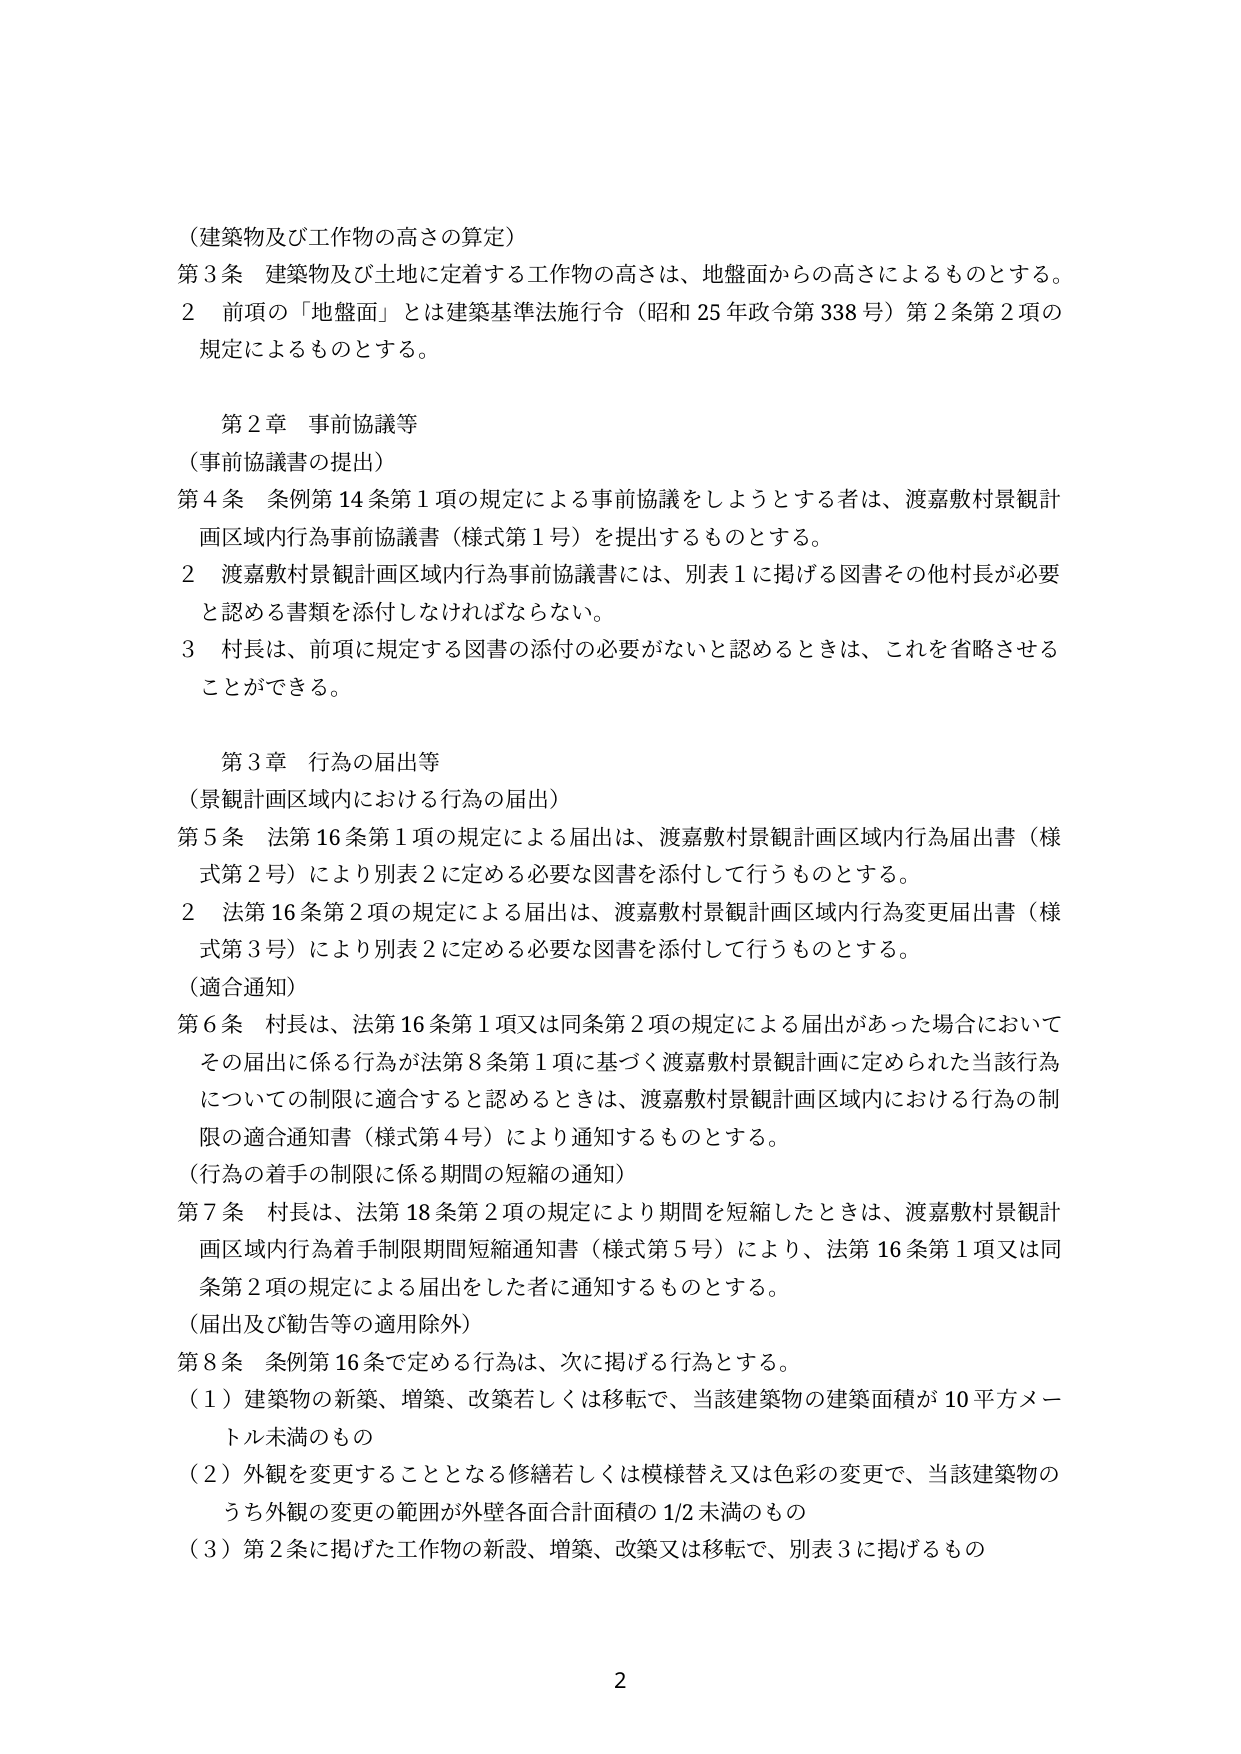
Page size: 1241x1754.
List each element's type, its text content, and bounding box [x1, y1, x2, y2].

text 第４条 条例第14条第１項の規定による事前協議をしようとする者は、渡嘉敷村景観計画区域内行為事前協議書（様式第１号）を提出するものとする。 [177, 479, 1063, 554]
text 第８条 条例第16条で定める行為は、次に掲げる行為とする。 [177, 1342, 1063, 1379]
text ３ 村長は、前項に規定する図書の添付の必要がないと認めるときは、これを省略させることができる。 [177, 629, 1063, 704]
text （３）第２条に掲げた工作物の新設、増築、改築又は移転で、別表３に掲げるもの [177, 1529, 1063, 1567]
text （行為の着手の制限に係る期間の短縮の通知） [177, 1154, 1063, 1192]
text 第５条 法第16条第１項の規定による届出は、渡嘉敷村景観計画区域内行為届出書（様式第２号）により別表２に定める必要な図書を添付して行うものとする。 [177, 817, 1063, 892]
text （２）外観を変更することとなる修繕若しくは模様替え又は色彩の変更で、当該建築物のうち外観の変更の範囲が外壁各面合計面積の1/2未満のもの [177, 1454, 1063, 1529]
text ２ 法第16条第２項の規定による届出は、渡嘉敷村景観計画区域内行為変更届出書（様式第３号）により別表２に定める必要な図書を添付して行うものとする。 [177, 892, 1063, 967]
text （適合通知） [177, 967, 1063, 1004]
text 第２章 事前協議等 [177, 404, 1063, 442]
text 第６条 村長は、法第16条第１項又は同条第２項の規定による届出があった場合において、その届出に係る行為が法第８条第１項に基づく渡嘉敷村景観計画に定められた当該行為についての制限に適合すると認めるときは、渡嘉敷村景観計画区域内における行為の制限の適合通知書（様式第４号）により通知するものとする。 [177, 1004, 1063, 1154]
text 第３章 行為の届出等 [177, 742, 1063, 779]
text （建築物及び工作物の高さの算定） [177, 217, 1063, 254]
text （１）建築物の新築、増築、改築若しくは移転で、当該建築物の建築面積が10平方メートル未満のもの [177, 1379, 1063, 1454]
text 第７条 村長は、法第18条第２項の規定により期間を短縮したときは、渡嘉敷村景観計画区域内行為着手制限期間短縮通知書（様式第５号）により、法第16条第１項又は同条第２項の規定による届出をした者に通知するものとする。 [177, 1192, 1063, 1304]
text 第３条 建築物及び土地に定着する工作物の高さは、地盤面からの高さによるものとする。 [177, 254, 1063, 292]
text （事前協議書の提出） [177, 442, 1063, 479]
text ２ 渡嘉敷村景観計画区域内行為事前協議書には、別表１に掲げる図書その他村長が必要と認める書類を添付しなければならない。 [177, 554, 1063, 629]
text （届出及び勧告等の適用除外） [177, 1304, 1063, 1342]
text ２ 前項の「地盤面」とは建築基準法施行令（昭和25年政令第338号）第２条第２項の規定によるものとする。 [177, 292, 1063, 367]
text （景観計画区域内における行為の届出） [177, 779, 1063, 817]
